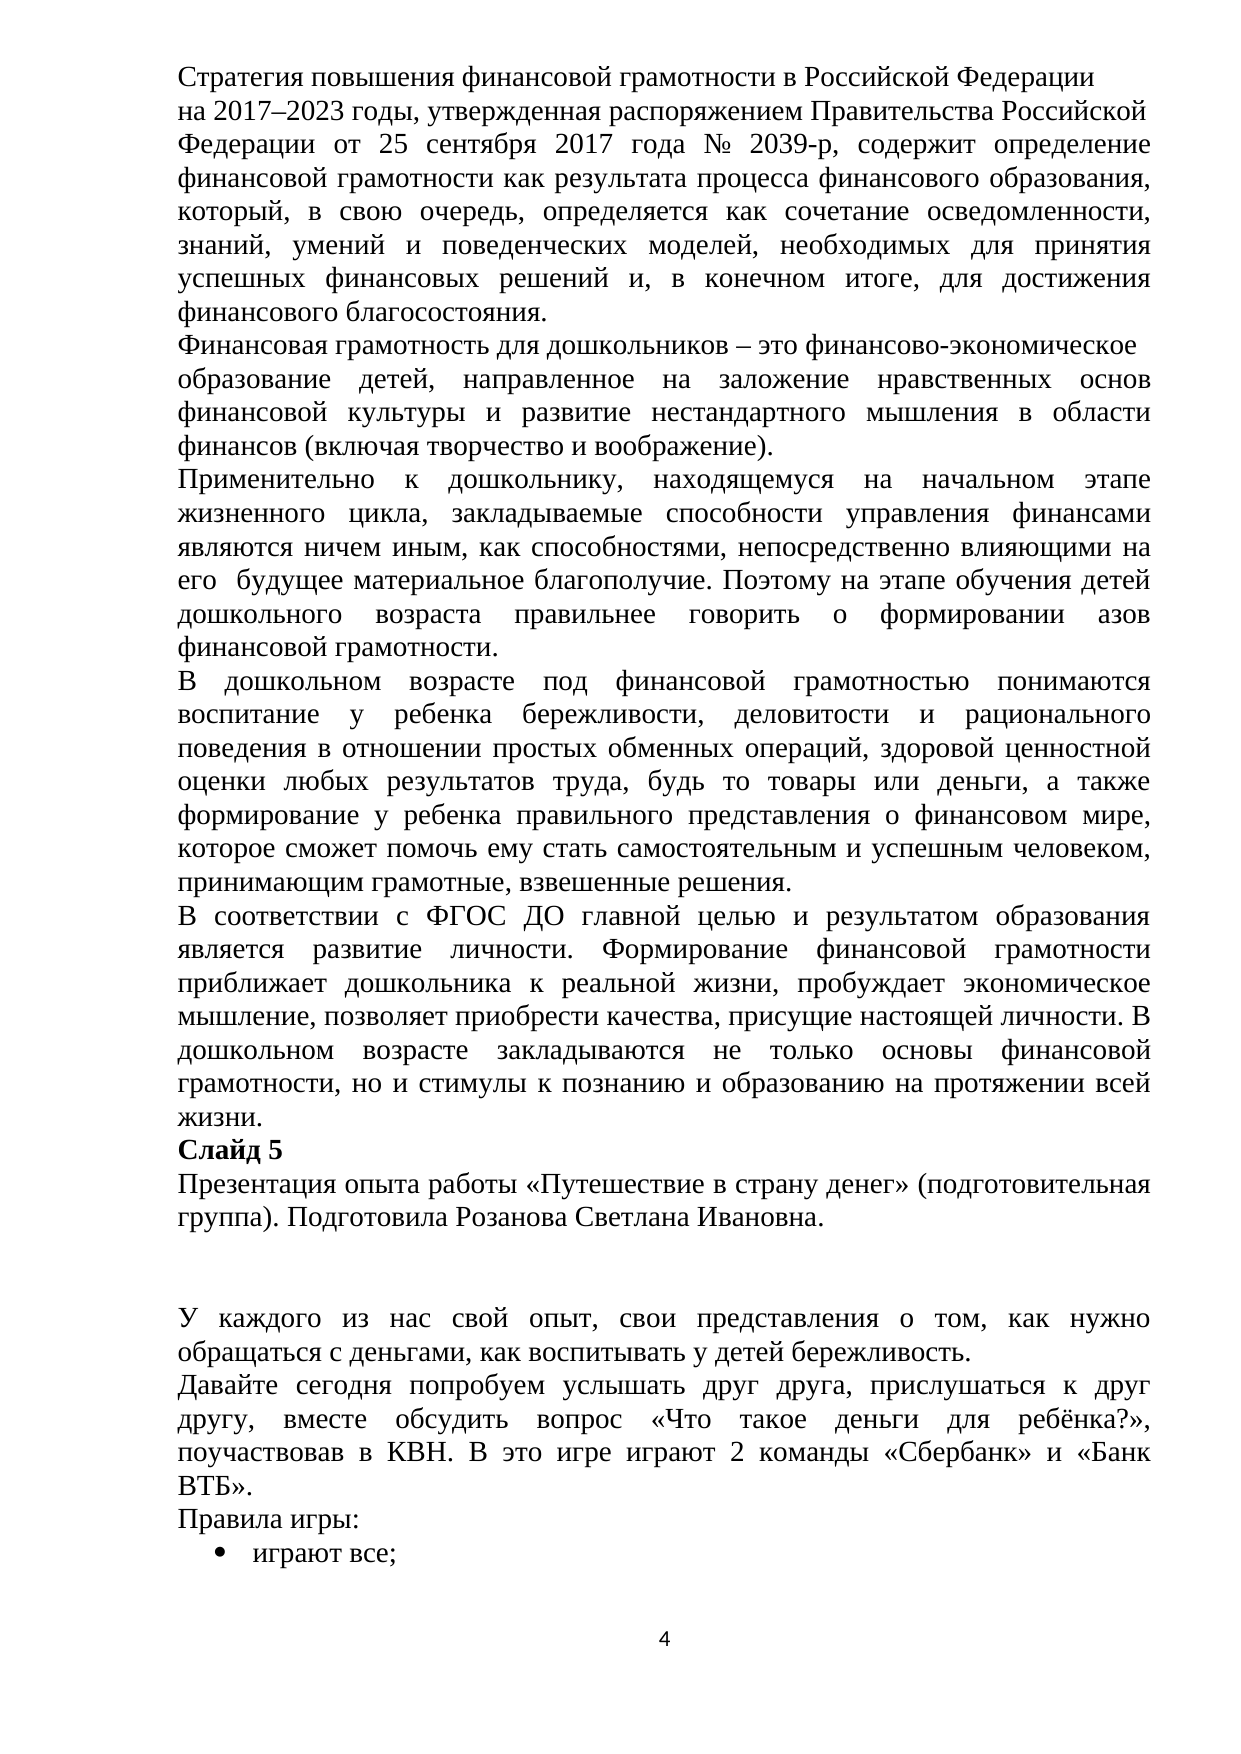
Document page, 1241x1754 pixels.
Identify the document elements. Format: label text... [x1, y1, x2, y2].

list играют все; [215, 1535, 1152, 1568]
text Финансовая грамотность для дошкольников – это финансово-экономическое [177, 327, 1152, 361]
text Применительно к дошкольнику, находящемуся на начальном этапе жизненного цикла, закладываемые способности управления финансами являются ничем иным, как способностями, непосредственно влияющими на его будущее материальное благополучие. Поэтому на этапе обучения детей дошкольного возраста правильнее говорить о формировании азов финансовой грамотности. [177, 462, 1152, 663]
text В соответствии с ФГОС ДО главной целью и результатом образования является развитие личности. Формирование финансовой грамотности приближает дошкольника к реальной жизни, пробуждает экономическое мышление, позволяет приобрести качества, присущие настоящей личности. В дошкольном возрасте закладываются не только основы финансовой грамотности, но и стимулы к познанию и образованию на протяжении всей жизни. [177, 898, 1152, 1132]
text образование детей, направленное на заложение нравственных основ финансовой культуры и развитие нестандартного мышления в области финансов (включая творчество и воображение). [177, 361, 1152, 462]
text В дошкольном возрасте под финансовой грамотностью понимаются воспитание у ребенка бережливости, деловитости и рационального поведения в отношении простых обменных операций, здоровой ценностной оценки любых результатов труда, будь то товары или деньги, а также формирование у ребенка правильного представления о финансовом мире, которое сможет помочь ему стать самостоятельным и успешным человеком, принимающим грамотные, взвешенные решения. [177, 663, 1152, 898]
text Правила игры: [177, 1501, 1152, 1535]
text У каждого из нас свой опыт, свои представления о том, как нужно обращаться с деньгами, как воспитывать у детей бережливость. [177, 1300, 1152, 1367]
text Федерации от 25 сентября 2017 года № 2039-р, содержит определение финансовой грамотности как результата процесса финансового образования, который, в свою очередь, определяется как сочетание осведомленности, знаний, умений и поведенческих моделей, необходимых для принятия успешных финансовых решений и, в конечном итоге, для достижения финансового благосостояния. [177, 126, 1152, 327]
text Стратегия повышения финансовой грамотности в Российской Федерации [177, 59, 1152, 93]
text Давайте сегодня попробуем услышать друг друга, прислушаться к друг другу, вместе обсудить вопрос «Что такое деньги для ребёнка?», поучаствовав в КВН. В это игре играют 2 команды «Сбербанк» и «Банк ВТБ». [177, 1367, 1152, 1501]
text Презентация опыта работы «Путешествие в страну денег» (подготовительная группа). Подготовила Розанова Светлана Ивановна. [177, 1166, 1152, 1233]
text на 2017–2023 годы, утвержденная распоряжением Правительства Российской [177, 93, 1152, 126]
text Слайд 5 [177, 1132, 1152, 1166]
